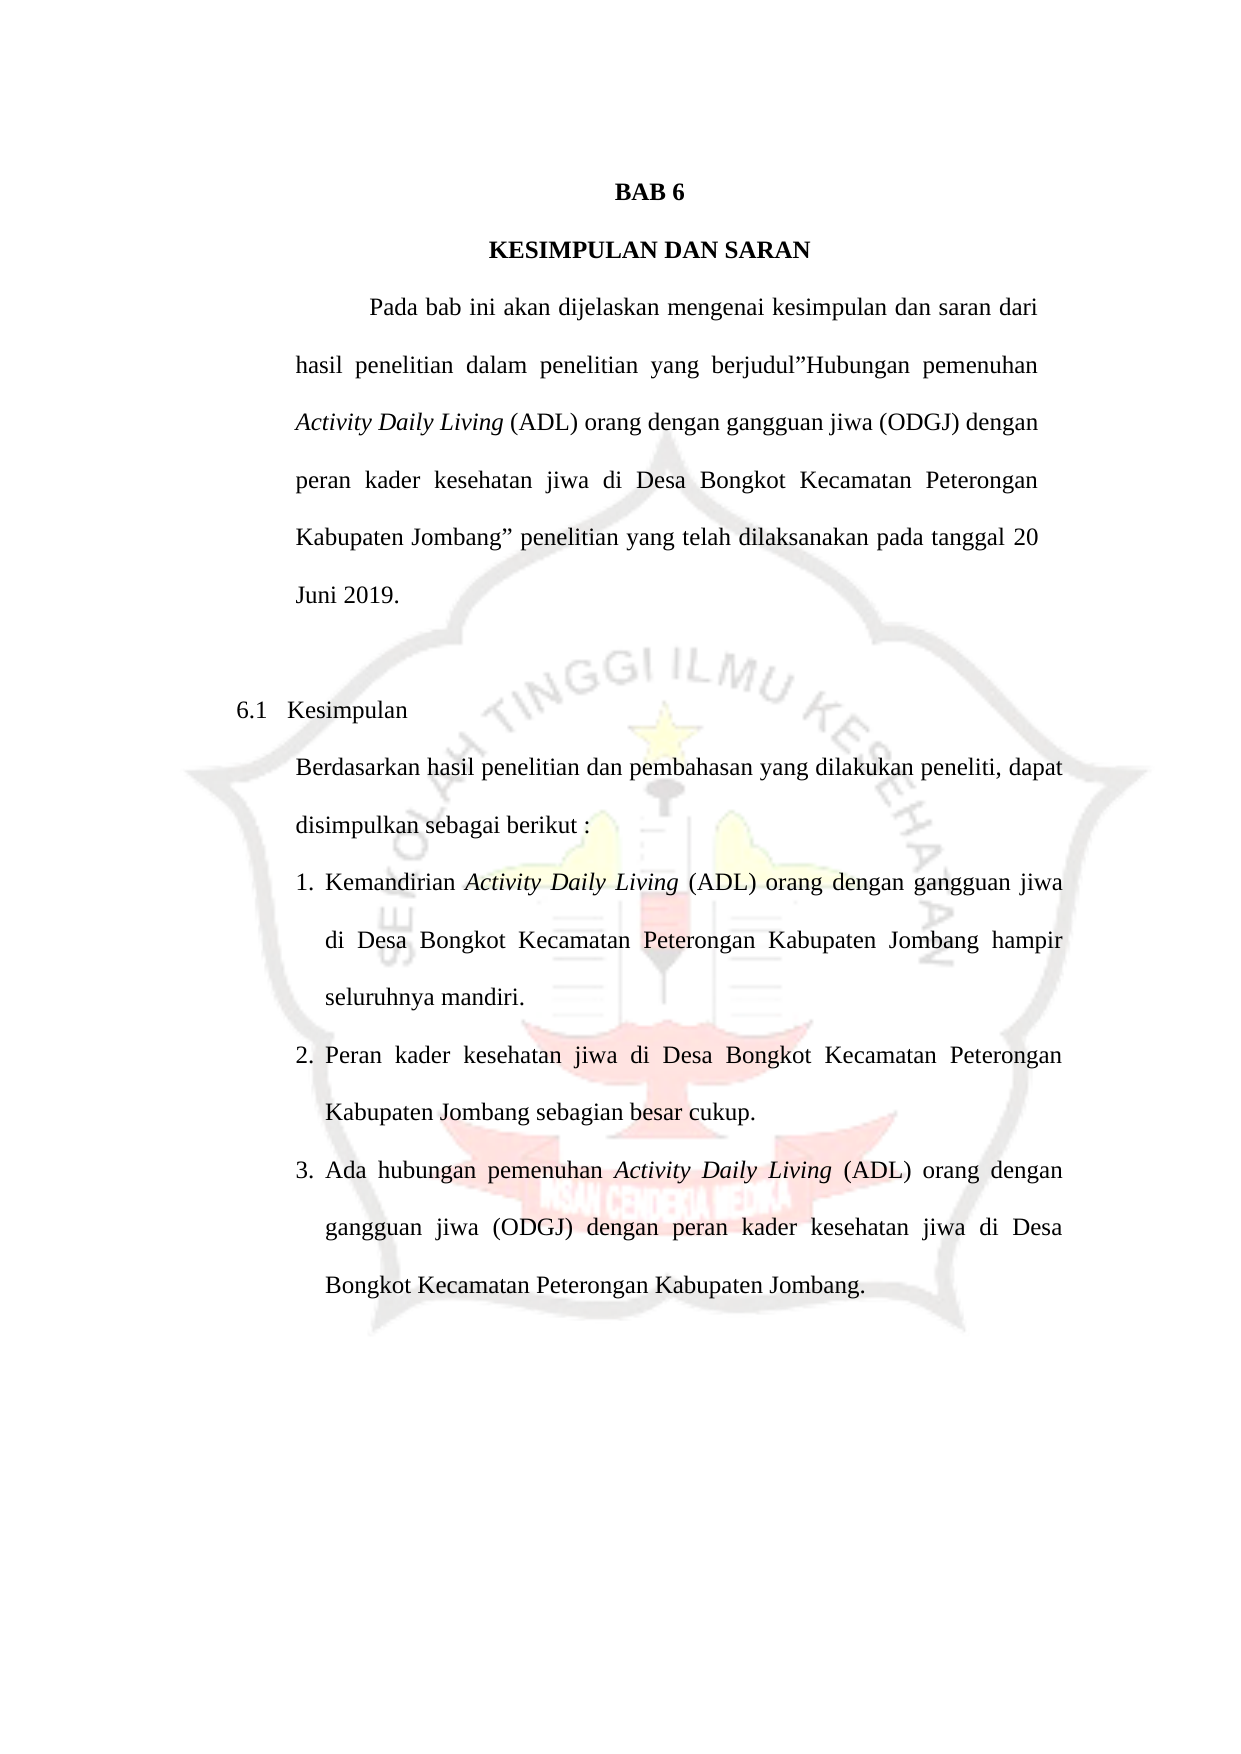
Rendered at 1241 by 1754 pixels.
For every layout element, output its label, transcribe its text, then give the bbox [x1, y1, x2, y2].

list Kemandirian Activity Daily Living (ADL) orang dengan gangguan jiwa di Desa Bongkot Kecamatan Peterongan Kabupaten Jombang hampir seluruhnya mandiri. [295, 867, 1063, 1011]
list Kesimpulan [236, 695, 1063, 723]
list Berdasarkan hasil penelitian dan pembahasan yang dilakukan peneliti, dapat disimpulkan sebagai berikut : [295, 752, 1063, 838]
text BAB 6 [236, 177, 1063, 206]
list Ada hubungan pemenuhan Activity Daily Living (ADL) orang dengan gangguan jiwa (ODGJ) dengan peran kader kesehatan jiwa di Desa Bongkot Kecamatan Peterongan Kabupaten Jombang. [295, 1155, 1063, 1298]
list Pada bab ini akan dijelaskan mengenai kesimpulan dan saran dari hasil penelitian dalam penelitian yang berjudul”Hubungan pemenuhan Activity Daily Living (ADL) orang dengan gangguan jiwa (ODGJ) dengan peran kader kesehatan jiwa di Desa Bongkot Kecamatan Peterongan Kabupaten Jombang” penelitian yang telah dilaksanakan pada tanggal 20 Juni 2019. [295, 292, 1038, 608]
text KESIMPULAN DAN SARAN [236, 235, 1063, 263]
list Peran kader kesehatan jiwa di Desa Bongkot Kecamatan Peterongan Kabupaten Jombang sebagian besar cukup. [295, 1040, 1063, 1126]
